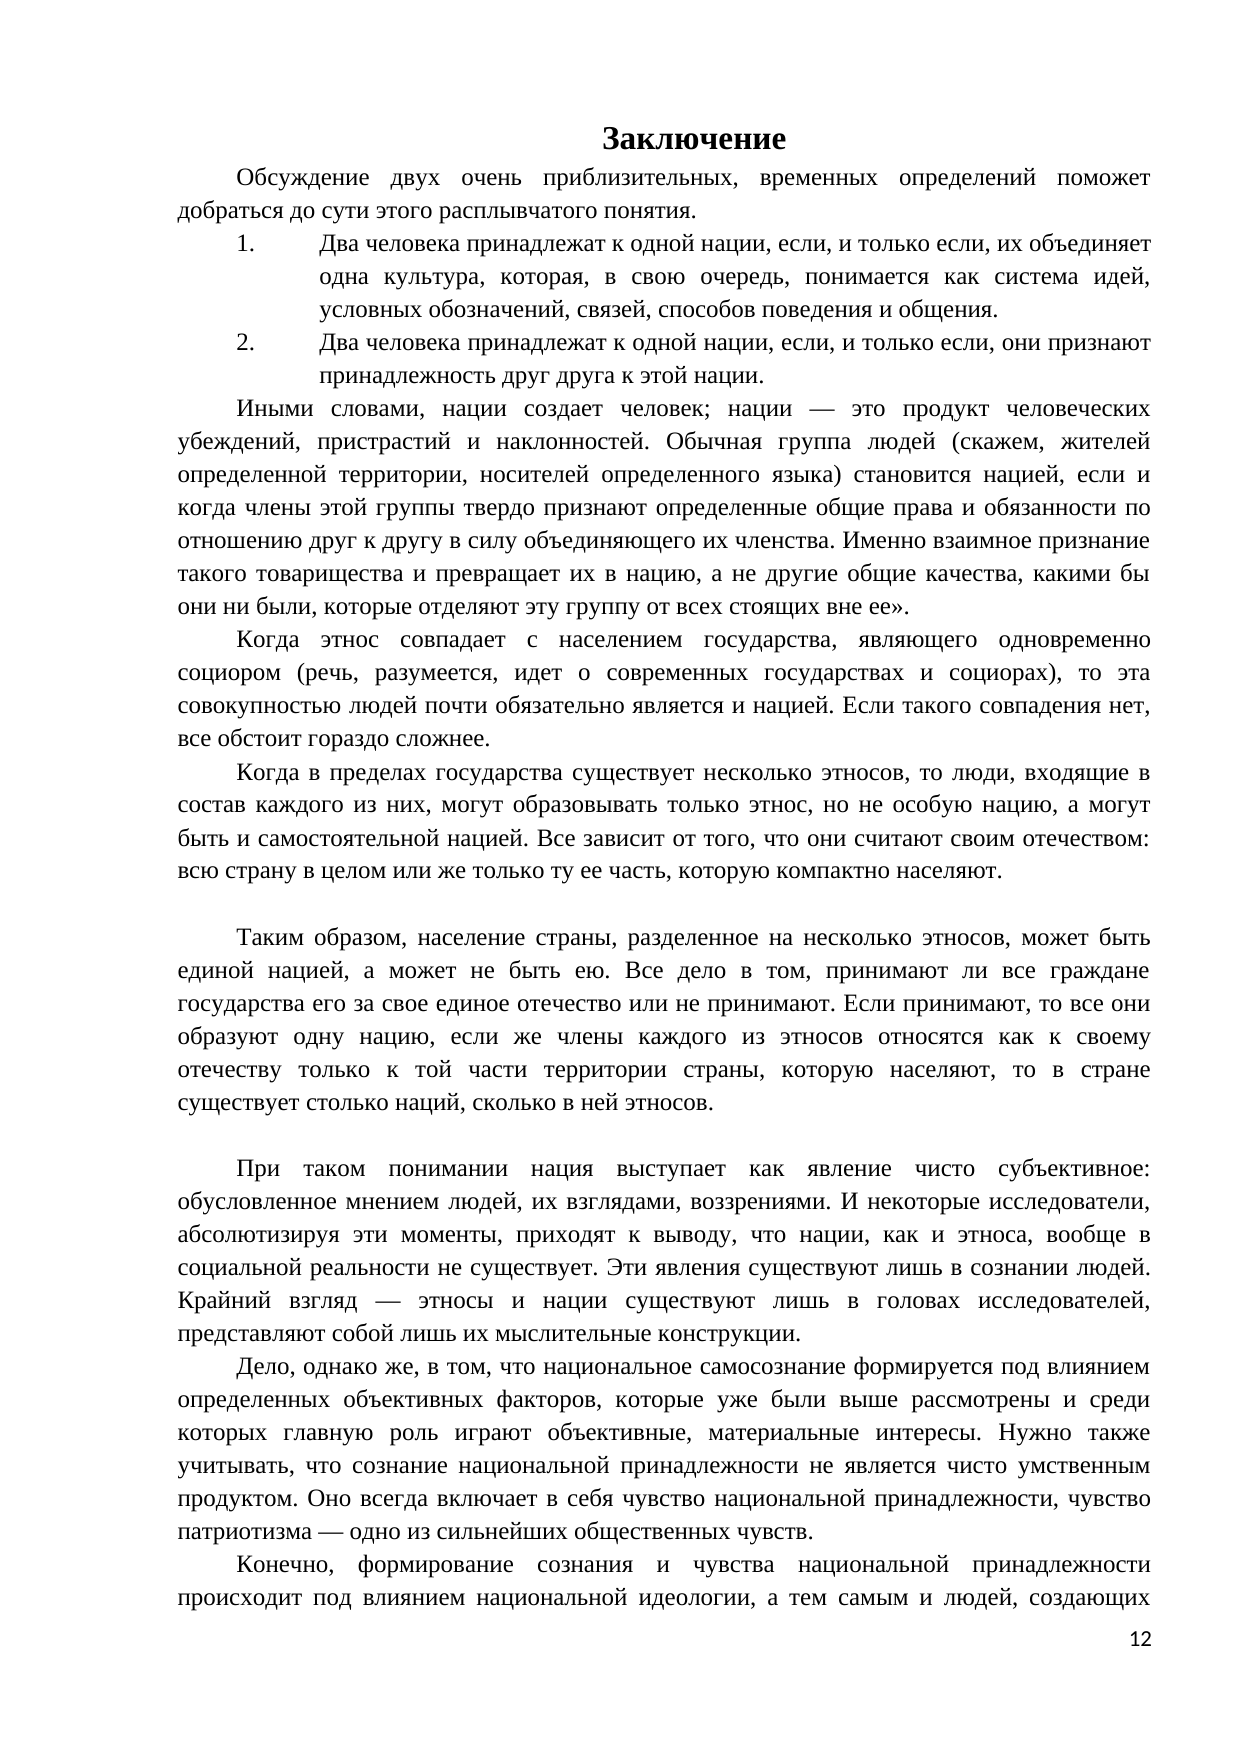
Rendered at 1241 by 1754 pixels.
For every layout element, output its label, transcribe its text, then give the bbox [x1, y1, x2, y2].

text Когда в пределах государства существует несколько этносов, то люди, входящие в состав каждого из них, могут образовывать только этнос, но не особую нацию, а могут быть и самостоятельной нацией. Все зависит от того, что они считают своим отечеством: всю страну в целом или же только ту ее часть, которую компактно населяют. [177, 757, 1152, 884]
list Два человека принадлежат к одной нации, если, и только если, они признают принадлежность друг друга к этой нации. [236, 327, 1152, 389]
text Иными словами, нации создает человек; нации — это продукт человеческих убеждений, пристрастий и наклонностей. Обычная группа людей (скажем, жителей определенной территории, носителей определенного языка) становится нацией, если и когда члены этой группы твердо признают определенные общие права и обязанности по отношению друг к другу в силу объединяющего их членства. Именно взаимное признание такого товарищества и превращает их в нацию, а не другие общие качества, какими бы они ни были, которые отделяют эту группу от всех стоящих вне ее». [177, 393, 1152, 620]
list Два человека принадлежат к одной нации, если, и только если, их объединяет одна культура, которая, в свою очередь, понимается как система идей, условных обозначений, связей, способов поведения и общения. [236, 228, 1152, 323]
text Заключение [177, 118, 1152, 156]
text Обсуждение двух очень приблизительных, временных определений поможет добраться до сути этого расплывчатого понятия. [177, 162, 1152, 224]
text Дело, однако же, в том, что национальное самосознание формируется под влиянием определенных объективных факторов, которые уже были выше рассмотрены и среди которых главную роль играют объективные, материальные интересы. Нужно также учитывать, что сознание национальной принадлежности не является чисто умственным продуктом. Оно всегда включает в себя чувство национальной принадлежности, чувство патриотизма — одно из сильнейших общественных чувств. [177, 1351, 1152, 1545]
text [177, 1549, 1152, 1611]
text Когда этнос совпадает с населением государства, являющего одновременно социором (речь, разумеется, идет о современных государствах и социорах), то эта совокупностью людей почти обязательно является и нацией. Если такого совпадения нет, все обстоит гораздо сложнее. [177, 624, 1152, 752]
text При таком понимании нация выступает как явление чисто субъективное: обусловленное мнением людей, их взглядами, воззрениями. И некоторые исследователи, абсолютизируя эти моменты, приходят к выводу, что нации, как и этноса, вообще в социальной реальности не существует. Эти явления существуют лишь в сознании людей. Крайний взгляд — этносы и нации существуют лишь в головах исследователей, представляют собой лишь их мыслительные конструкции. [177, 1153, 1152, 1347]
text Таким образом, население страны, разделенное на несколько этносов, может быть единой нацией, а может не быть ею. Все дело в том, принимают ли все граждане государства его за свое единое отечество или не принимают. Если принимают, то все они образуют одну нацию, если же члены каждого из этносов относятся как к своему отечеству только к той части территории страны, которую населяют, то в стране существует столько наций, сколько в ней этносов. [177, 922, 1152, 1116]
